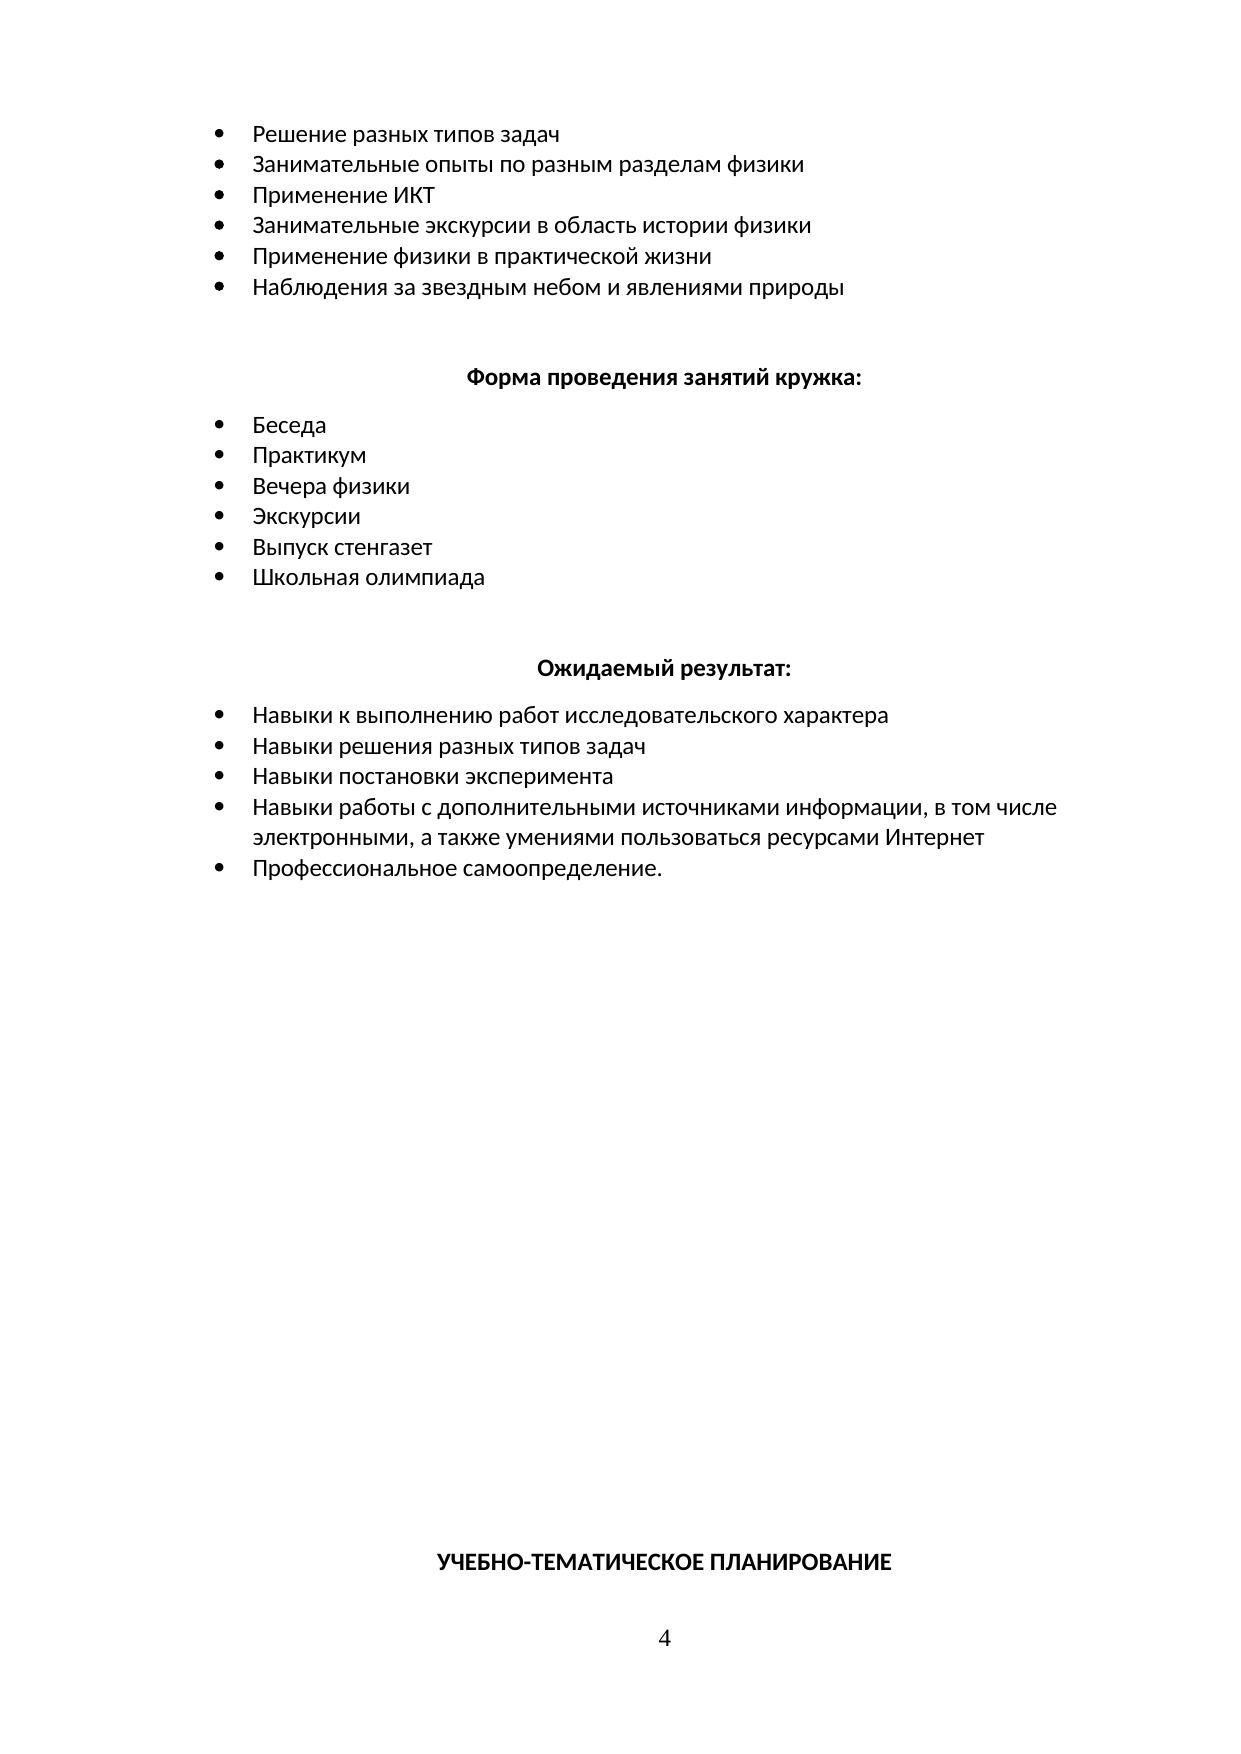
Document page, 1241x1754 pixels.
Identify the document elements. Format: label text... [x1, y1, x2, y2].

list Наблюдения за звездным небом и явлениями природы [215, 271, 1152, 301]
list Практикум [215, 439, 1152, 470]
list Профессиональное самоопределение. [215, 852, 1152, 882]
text Ожидаемый результат: [177, 652, 1152, 682]
list Навыки работы с дополнительными источниками информации, в том числе электронными, а также умениями пользоваться ресурсами Интернет [215, 791, 1152, 852]
list Применение ИКТ [215, 179, 1152, 210]
list Выпуск стенгазет [215, 531, 1152, 561]
list Применение физики в практической жизни [215, 240, 1152, 271]
list Беседа [215, 409, 1152, 439]
text Форма проведения занятий кружка: [177, 361, 1152, 392]
list Экскурсии [215, 500, 1152, 531]
list Занимательные экскурсии в область истории физики [215, 210, 1152, 240]
list Вечера физики [215, 470, 1152, 500]
list Занимательные опыты по разным разделам физики [215, 149, 1152, 179]
list Навыки решения разных типов задач [215, 730, 1152, 760]
list Навыки постановки эксперимента [215, 760, 1152, 791]
text УЧЕБНО-ТЕМАТИЧЕСКОЕ ПЛАНИРОВАНИЕ [177, 1546, 1152, 1577]
list Навыки к выполнению работ исследовательского характера [215, 699, 1152, 730]
list Школьная олимпиада [215, 561, 1152, 592]
list Решение разных типов задач [215, 118, 1152, 149]
